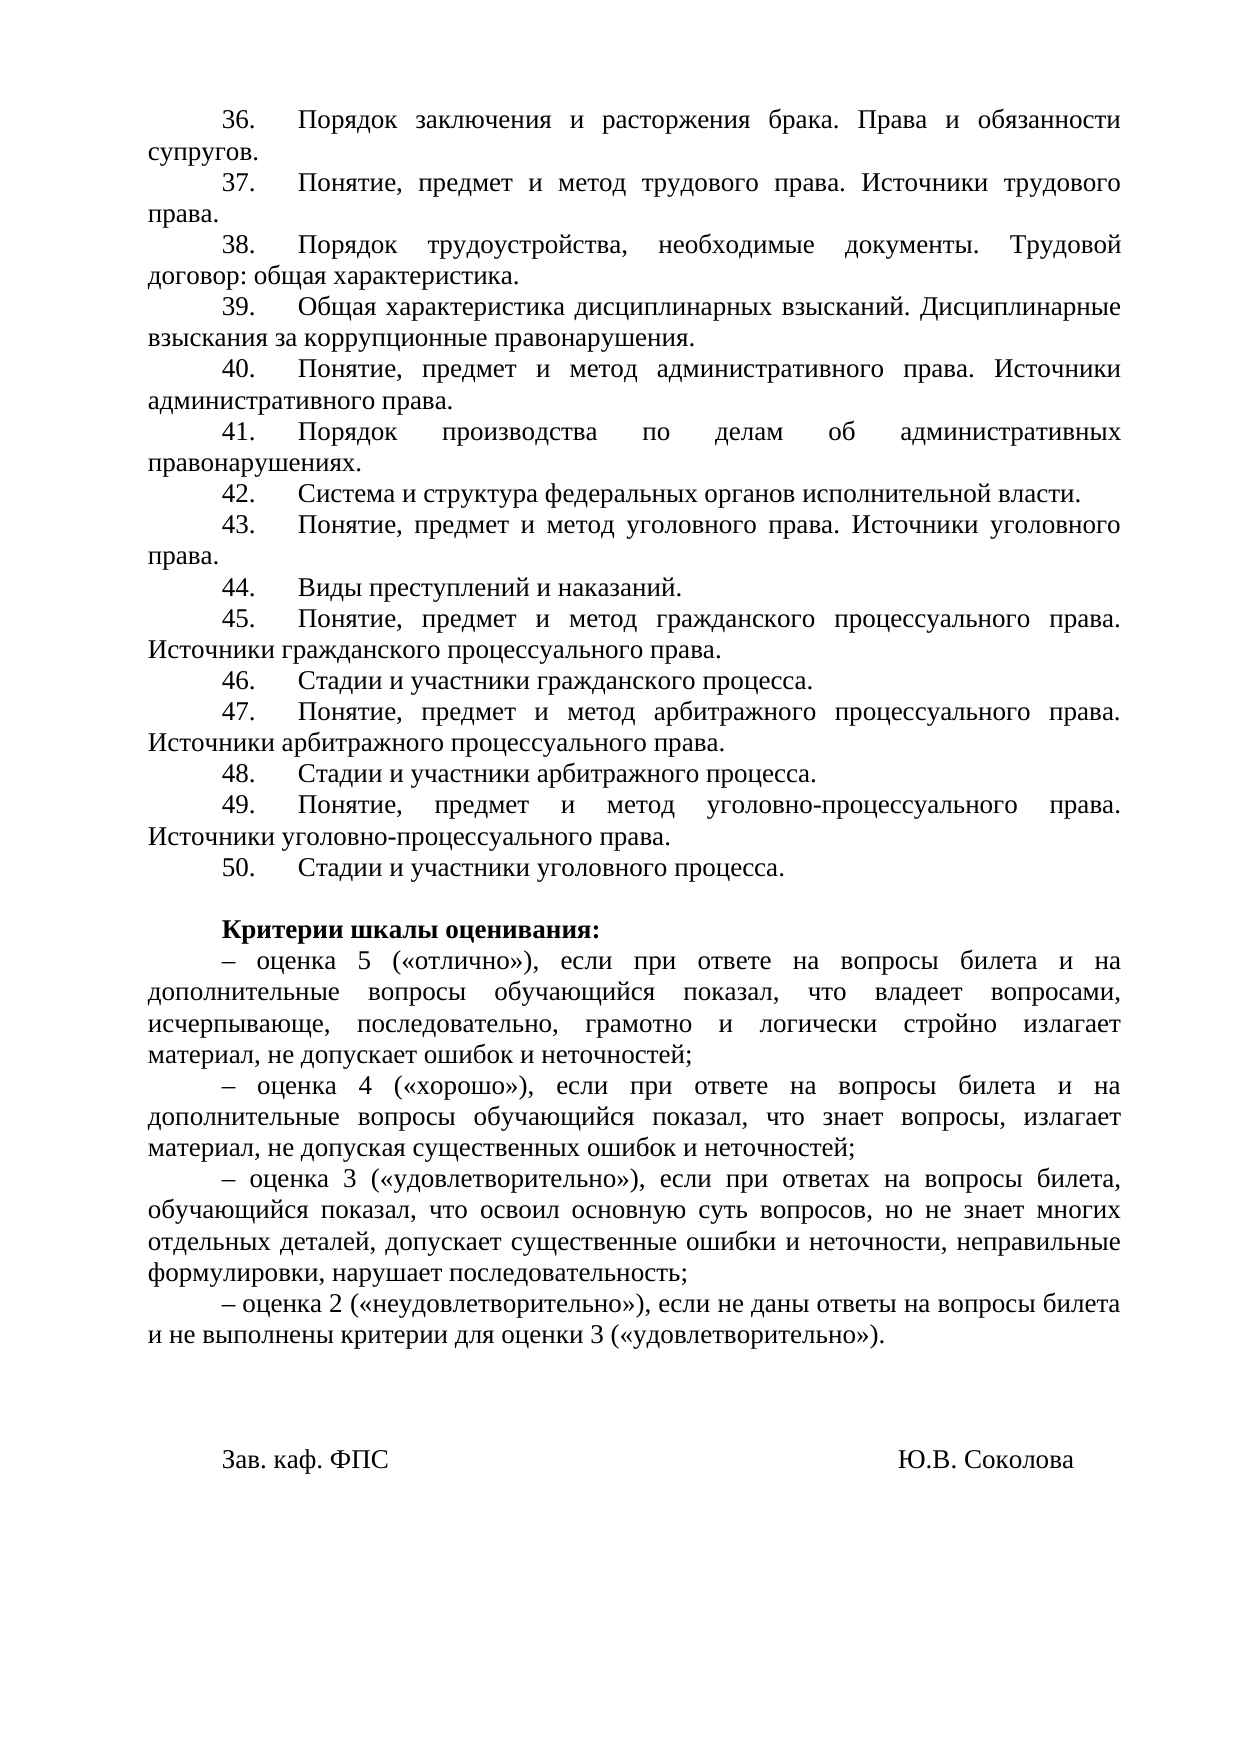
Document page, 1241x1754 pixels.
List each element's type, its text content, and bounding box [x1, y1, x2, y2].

text 46. Стадии и участники гражданского процесса. [148, 664, 1122, 695]
text Зав. каф. ФПС Ю.В. Соколова [148, 1443, 1122, 1474]
text 48. Стадии и участники арбитражного процесса. [148, 757, 1122, 789]
text – оценка 3 («удовлетворительно»), если при ответах на вопросы билета, обучающийся показал, что освоил основную суть вопросов, но не знает многих отдельных деталей, допускает существенные ошибки и неточности, неправильные формулировки, нарушает последовательность; [148, 1162, 1122, 1287]
text 37. Понятие, предмет и метод трудового права. Источники трудового права. [148, 166, 1122, 228]
text 44. Виды преступлений и наказаний. [148, 571, 1122, 602]
text Критерии шкалы оценивания: [148, 913, 1122, 944]
text 38. Порядок трудоустройства, необходимые документы. Трудовой договор: общая характеристика. [148, 228, 1122, 290]
text 41. Порядок производства по делам об административных правонарушениях. [148, 415, 1122, 477]
text – оценка 4 («хорошо»), если при ответе на вопросы билета и на дополнительные вопросы обучающийся показал, что знает вопросы, излагает материал, не допуская существенных ошибок и неточностей; [148, 1069, 1122, 1162]
list – оценка 2 («неудовлетворительно»), если не даны ответы на вопросы билета и не выполнены критерии для оценки 3 («удовлетворительно»). [148, 1287, 1122, 1349]
text 49. Понятие, предмет и метод уголовно-процессуального права. Источники уголовно-процессуального права. [148, 789, 1122, 851]
text 42. Система и структура федеральных органов исполнительной власти. [148, 477, 1122, 508]
text 45. Понятие, предмет и метод гражданского процессуального права. Источники гражданского процессуального права. [148, 602, 1122, 664]
text 50. Стадии и участники уголовного процесса. [148, 851, 1122, 882]
text 40. Понятие, предмет и метод административного права. Источники административного права. [148, 353, 1122, 415]
text 36. Порядок заключения и расторжения брака. Права и обязанности супругов. [148, 103, 1122, 166]
text 39. Общая характеристика дисциплинарных взысканий. Дисциплинарные взыскания за коррупционные правонарушения. [148, 290, 1122, 353]
text – оценка 5 («отлично»), если при ответе на вопросы билета и на дополнительные вопросы обучающийся показал, что владеет вопросами, исчерпывающе, последовательно, грамотно и логически стройно излагает материал, не допускает ошибок и неточностей; [148, 944, 1122, 1069]
text 43. Понятие, предмет и метод уголовного права. Источники уголовного права. [148, 508, 1122, 571]
text 47. Понятие, предмет и метод арбитражного процессуального права. Источники арбитражного процессуального права. [148, 695, 1122, 757]
